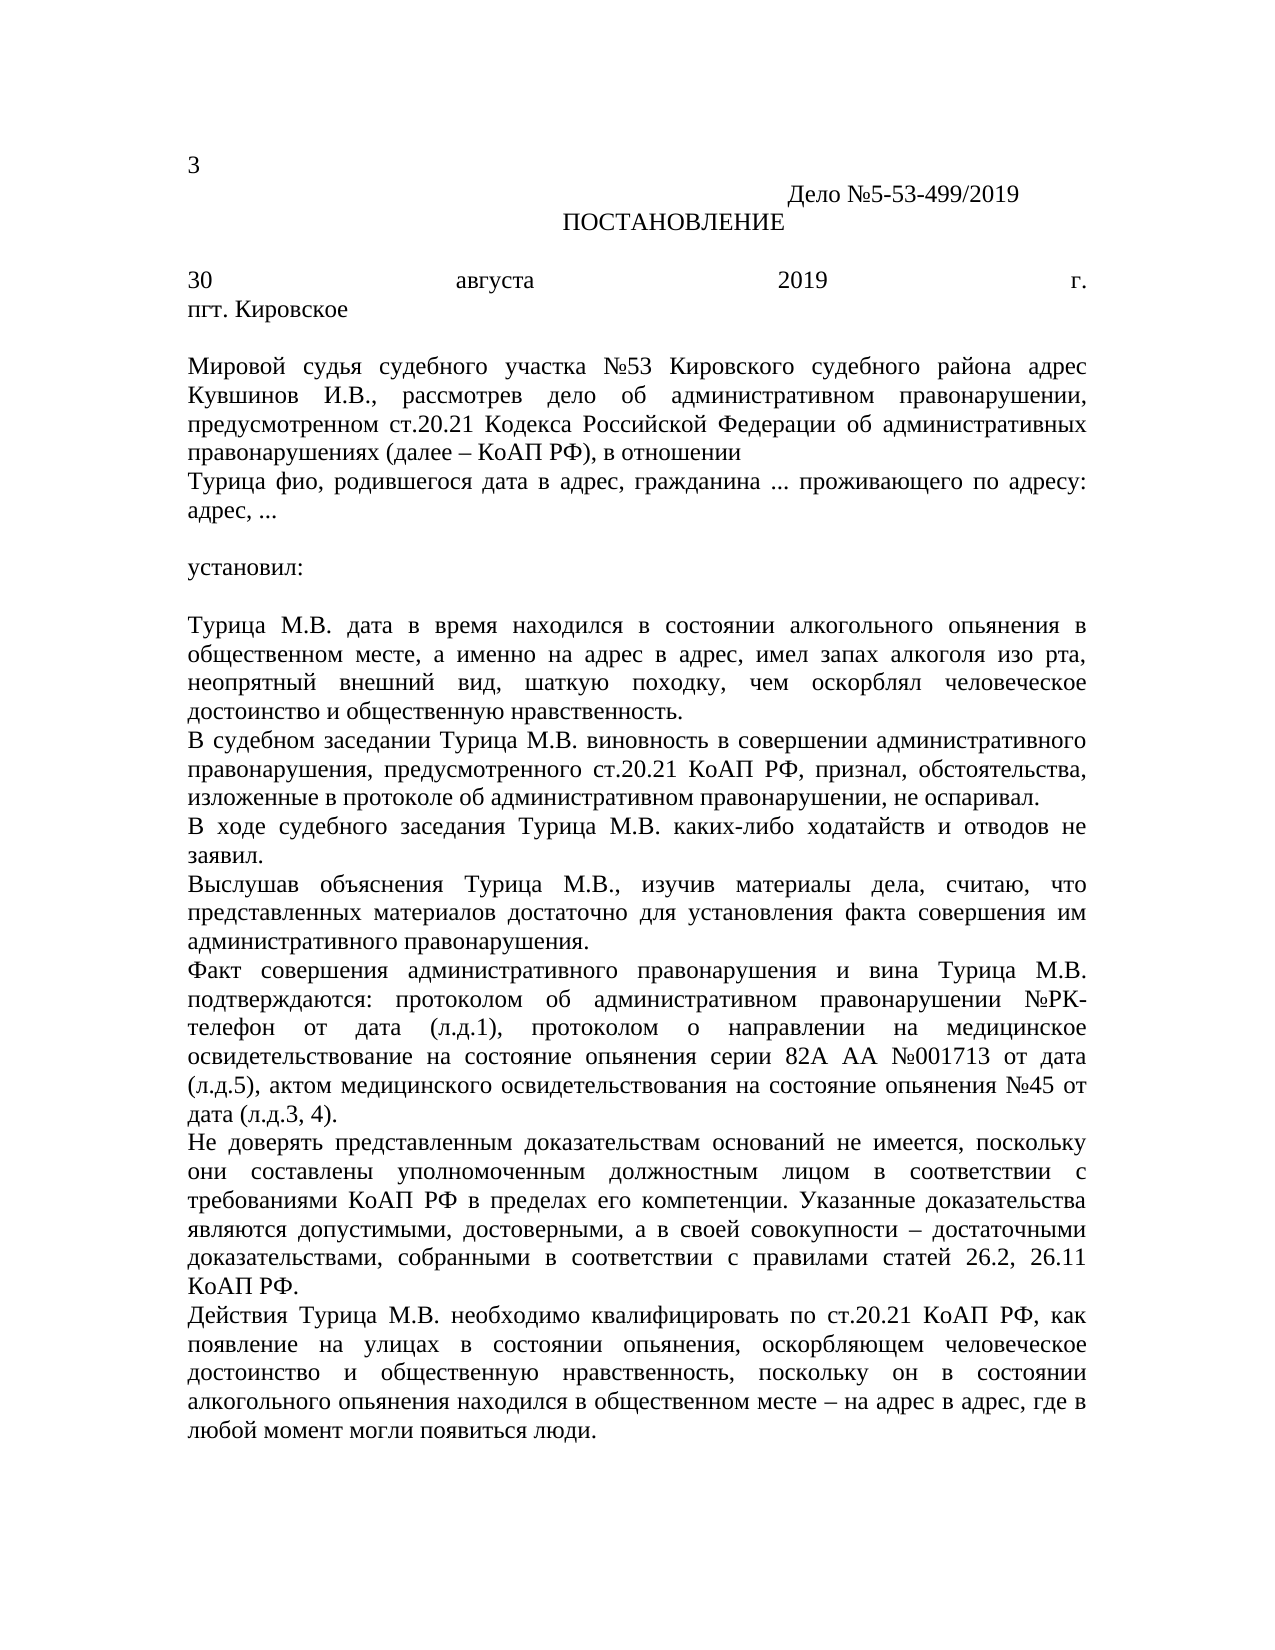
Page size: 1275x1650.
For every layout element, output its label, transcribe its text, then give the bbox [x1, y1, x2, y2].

text Выслушав объяснения Турица М.В., изучив материалы дела, считаю, что представленных материалов достаточно для установления факта совершения им административного правонарушения. [187, 869, 1087, 955]
text 30 августа 2019 г. пгт. Кировское [187, 265, 1087, 322]
text Действия Турица М.В. необходимо квалифицировать по ст.20.21 КоАП РФ, как появление на улицах в состоянии опьянения, оскорбляющем человеческое достоинство и общественную нравственность, поскольку он в состоянии алкогольного опьянения находился в общественном месте – на адрес в адрес, где в любой момент могли появиться люди. [187, 1300, 1087, 1444]
text В ходе судебного заседания Турица М.В. каких-либо ходатайств и отводов не заявил. [187, 811, 1087, 869]
text Турица фио, родившегося дата в адрес, гражданина ... проживающего по адресу: адрес, ... [187, 466, 1087, 524]
text 3 [187, 150, 1087, 179]
text Турица М.В. дата в время находился в состоянии алкогольного опьянения в общественном месте, а именно на адрес в адрес, имел запах алкоголя изо рта, неопрятный внешний вид, шаткую походку, чем оскорблял человеческое достоинство и общественную нравственность. [187, 610, 1087, 725]
text Мировой судья судебного участка №53 Кировского судебного района адрес Кувшинов И.В., рассмотрев дело об административном правонарушении, предусмотренном ст.20.21 Кодекса Российской Федерации об административных правонарушениях (далее – КоАП РФ), в отношении [187, 351, 1087, 466]
text Факт совершения административного правонарушения и вина Турица М.В. подтверждаются: протоколом об административном правонарушении №РК-телефон от дата (л.д.1), протоколом о направлении на медицинское освидетельствование на состояние опьянения серии 82А АА №001713 от дата (л.д.5), актом медицинского освидетельствования на состояние опьянения №45 от дата (л.д.3, 4). [187, 955, 1087, 1127]
text Не доверять представленным доказательствам оснований не имеется, поскольку они составлены уполномоченным должностным лицом в соответствии с требованиями КоАП РФ в пределах его компетенции. Указанные доказательства являются допустимыми, достоверными, а в своей совокупности – достаточными доказательствами, собранными в соответствии с правилами статей 26.2, 26.11 КоАП РФ. [187, 1127, 1087, 1300]
text Дело №5-53-499/2019 [712, 179, 1087, 207]
text установил: [187, 552, 1087, 581]
text ПОСТАНОВЛЕНИЕ [487, 207, 1087, 236]
text В судебном заседании Турица М.В. виновность в совершении административного правонарушения, предусмотренного ст.20.21 КоАП РФ, признал, обстоятельства, изложенные в протоколе об административном правонарушении, не оспаривал. [187, 725, 1087, 811]
